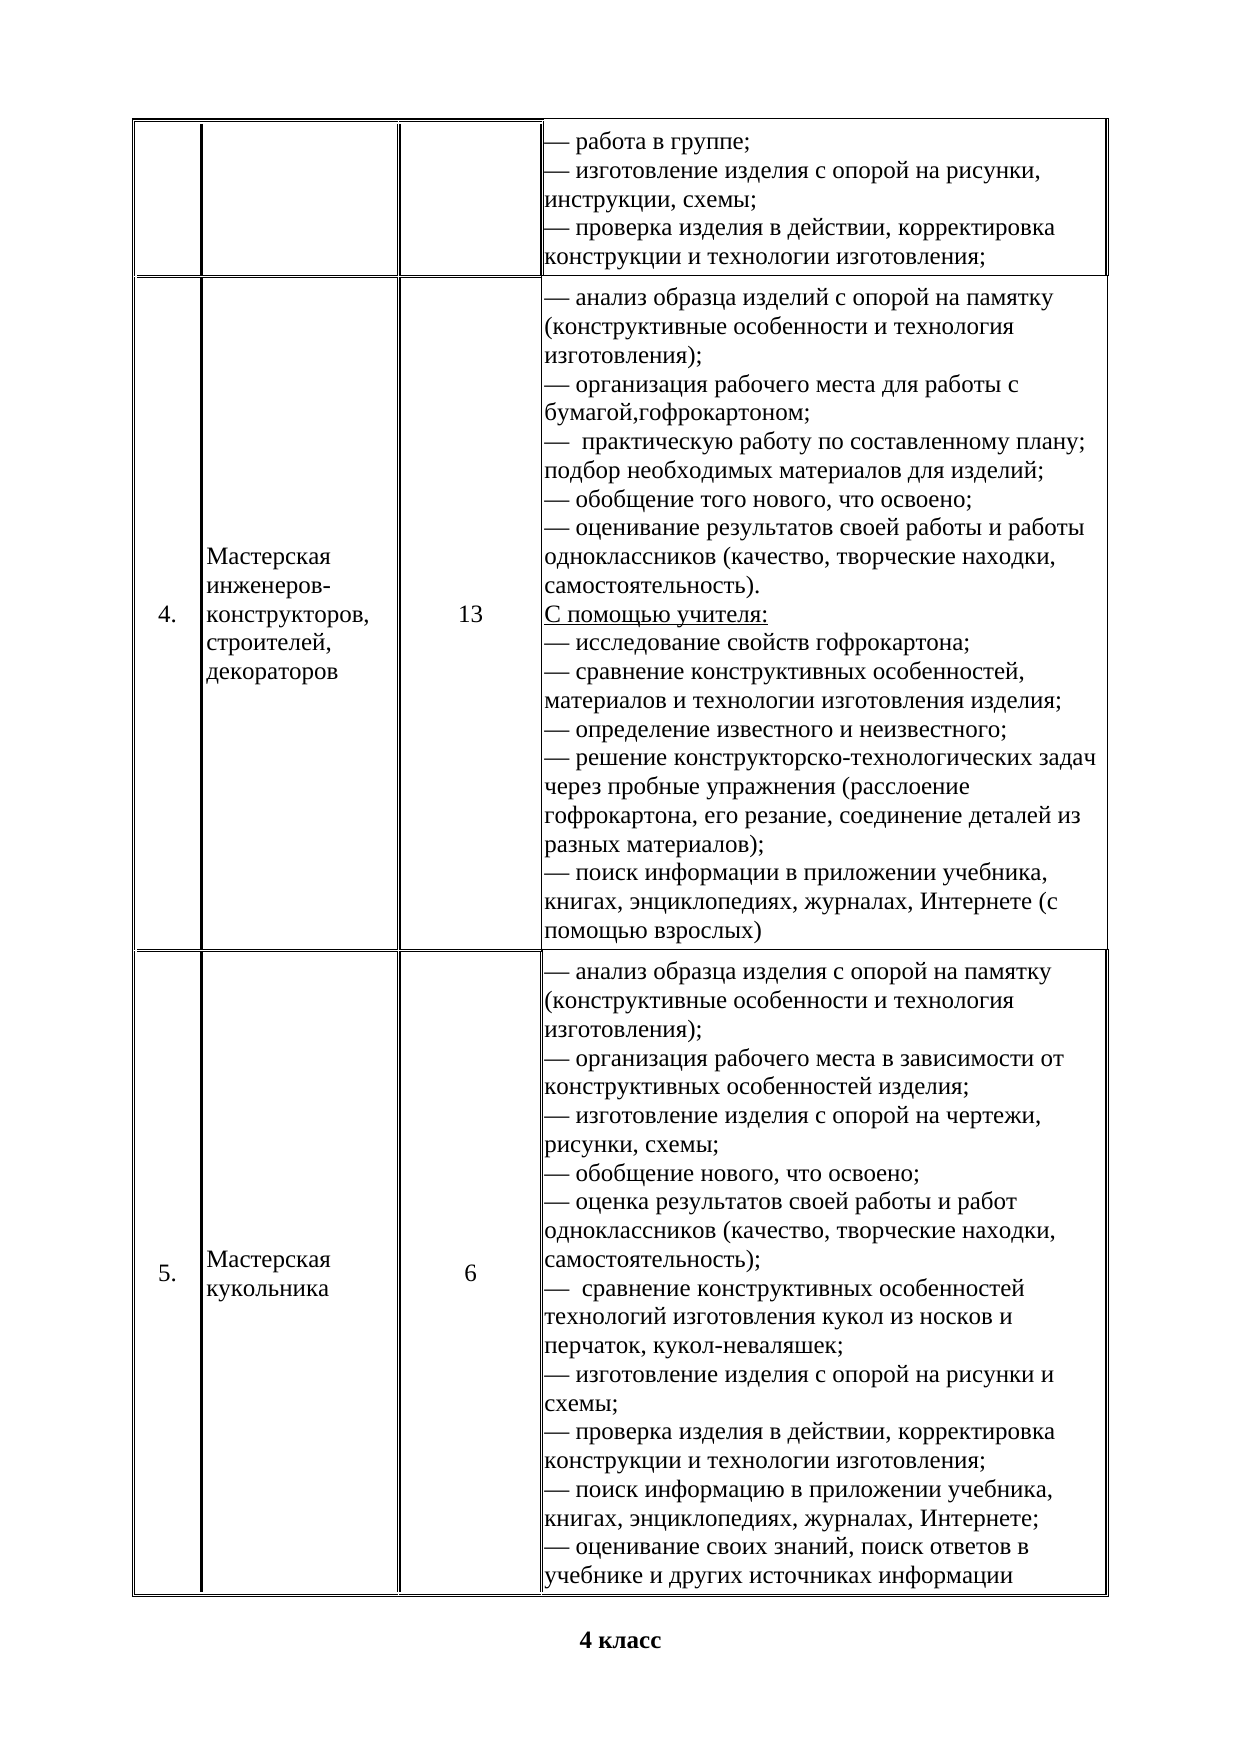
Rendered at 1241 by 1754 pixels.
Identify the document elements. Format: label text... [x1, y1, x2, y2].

text 4 класс [118, 1626, 1122, 1654]
table_cell 8 [399, 122, 542, 274]
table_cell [542, 119, 1105, 274]
table_cell — анализ образца изделия с опорой на памятку (конструктивные особенности и технология изготовления); — организация рабочего места в зависимости от конструктивных особенностей изделия; — изготовление изделия с опорой на чертежи, рисунки, схемы; — обобщение нового, что освоено; — оценка результатов своей работы и работ одноклассников (качество, творческие находки, самостоятельность); — сравнение конструктивных особенностей технологий изготовления кукол из носков и перчаток, кукол-неваляшек; — изготовление изделия с опорой на рисунки и схемы; — проверка изделия в действии, корректировка конструкции и технологии изготовления; — поиск информацию в приложении учебника, книгах, энциклопедиях, журналах, Интернете; — оценивание своих знаний, поиск ответов в учебнике и других источниках информации [542, 950, 1105, 1593]
table_cell 6 [399, 952, 542, 1593]
table_cell 3. [135, 122, 201, 274]
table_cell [201, 120, 399, 274]
table_cell Мастерская инженеров-конструкторов, строителей, декораторов [203, 278, 397, 948]
table_cell 5. [135, 949, 201, 1593]
table_cell Мастерская кукольника [201, 949, 399, 1593]
table_cell 4. [135, 275, 200, 948]
table_cell — анализ образца изделий с опорой на памятку (конструктивные особенности и технология изготовления); — организация рабочего места для работы с бумагой,гофрокартоном; — практическую работу по составленному плану; подбор необходимых материалов для изделий; — обобщение того нового, что освоено; — оценивание результатов своей работы и работы одноклассников (качество, творческие находки, самостоятельность). С помощью учителя: — исследование свойств гофрокартона; — сравнение конструктивных особенностей, материалов и технологии изготовления изделия; — определение известного и неизвестного; — решение конструкторско-технологических задач через пробные упражнения (расслоение гофрокартона, его резание, соединение деталей из разных материалов); — поиск информации в приложении учебника, книгах, энциклопедиях, журналах, Интернете (с помощью взрослых) [542, 276, 1107, 948]
table_cell 13 [401, 278, 541, 948]
